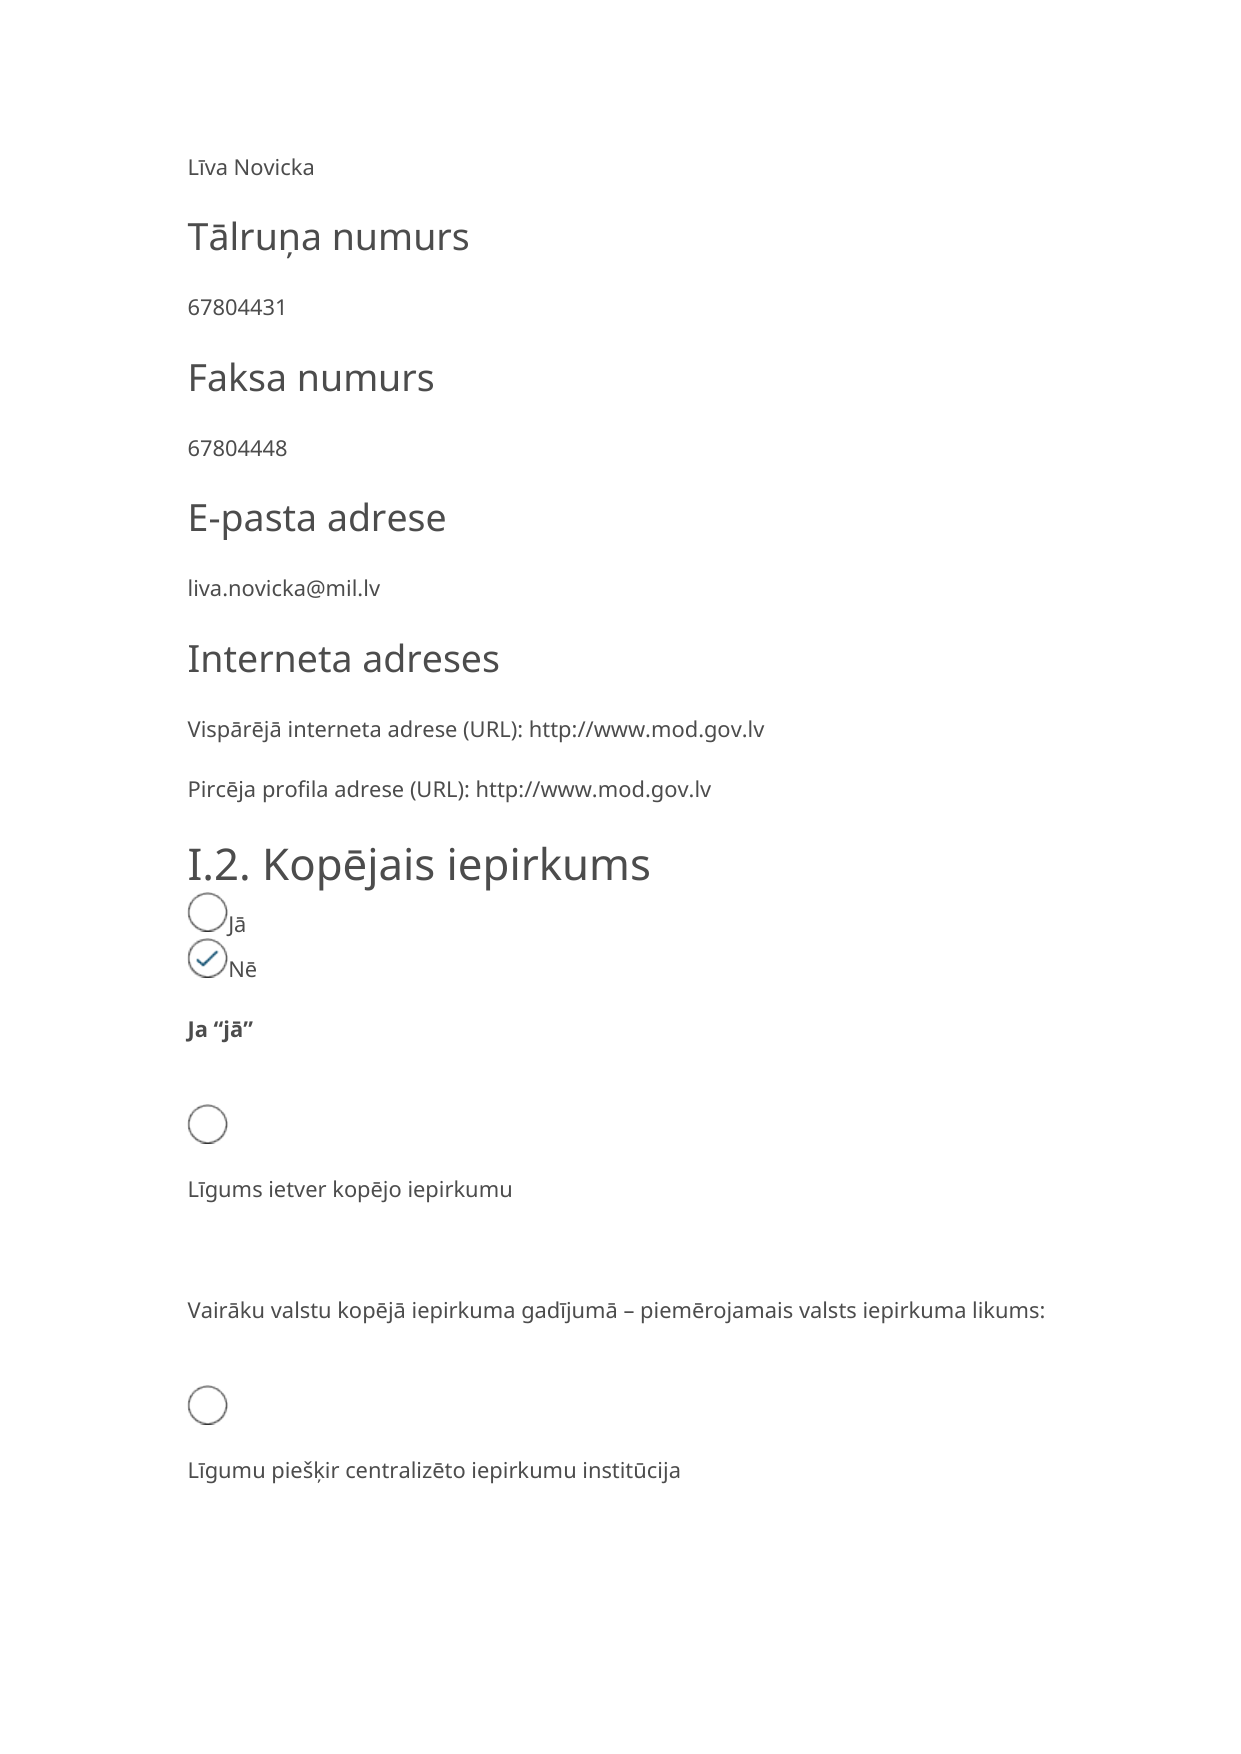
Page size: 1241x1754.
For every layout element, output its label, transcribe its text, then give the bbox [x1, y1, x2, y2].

picture [187, 938, 229, 978]
text Vispārējā interneta adrese (URL): http://www.mod.gov.lv [187, 712, 1053, 744]
text E-pasta adrese [187, 492, 1053, 543]
picture [187, 1104, 229, 1144]
text 67804448 [187, 431, 1053, 462]
picture [187, 1385, 229, 1425]
text Jā [187, 893, 1053, 938]
text 67804431 [187, 291, 1053, 322]
picture [187, 892, 229, 932]
text liva.novicka@mil.lv [187, 572, 1053, 603]
text Nē [187, 938, 1053, 984]
text Vairāku valstu kopējā iepirkuma gadījumā – piemērojamais valsts iepirkuma likums: [187, 1294, 1053, 1325]
text Līgumu piešķir centralizēto iepirkumu institūcija [187, 1453, 1053, 1485]
text Interneta adreses [187, 632, 1053, 683]
text I.2. Kopējais iepirkums [187, 833, 1053, 893]
text Tālruņa numurs [187, 210, 1053, 261]
text Līva Novicka [187, 150, 1053, 181]
text Pircēja profila adrese (URL): http://www.mod.gov.lv [187, 773, 1053, 804]
text Līgums ietver kopējo iepirkumu [187, 1173, 1053, 1204]
text Faksa numurs [187, 351, 1053, 402]
text Ja “jā” [187, 1013, 1053, 1044]
